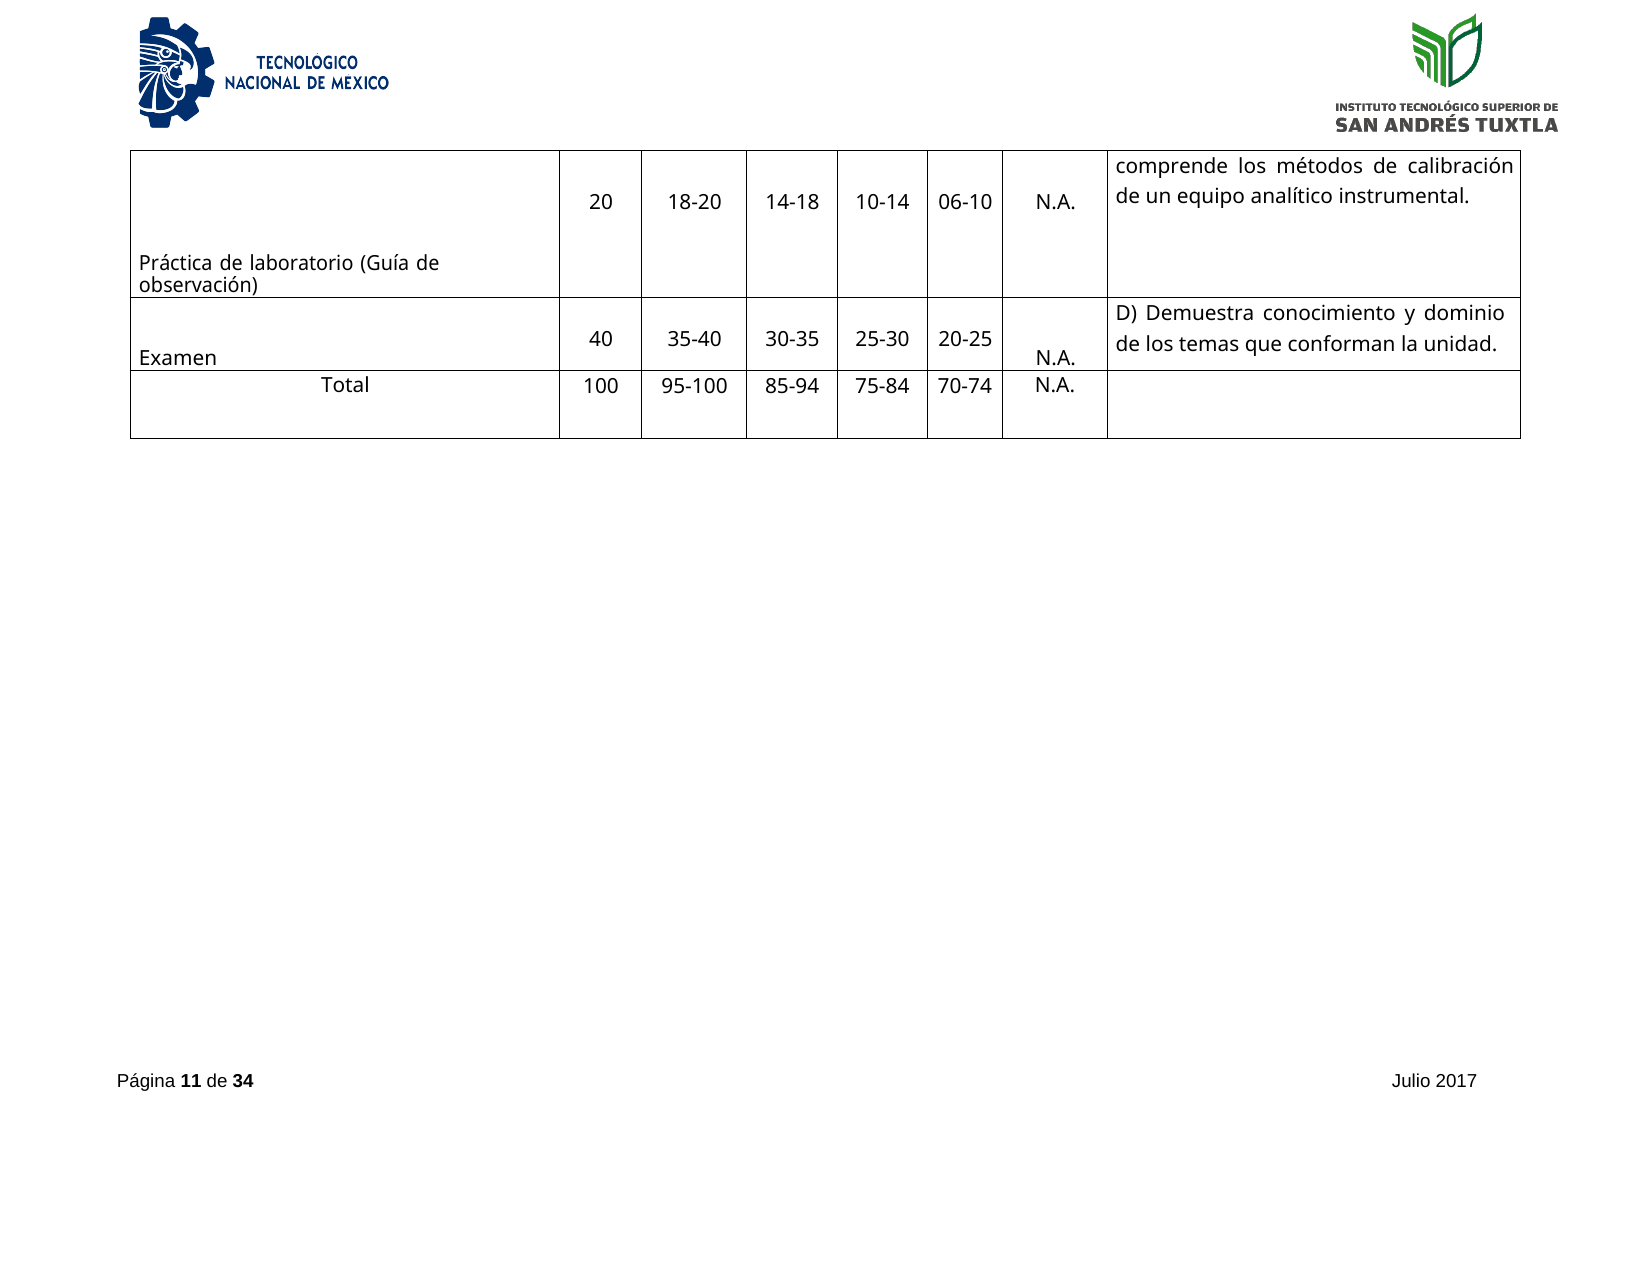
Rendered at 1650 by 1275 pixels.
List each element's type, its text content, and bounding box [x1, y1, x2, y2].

table_cell 20-25 [928, 298, 1002, 369]
picture [1336, 13, 1558, 132]
table_cell 20 [560, 151, 641, 297]
table_cell N.A. [1003, 298, 1107, 369]
table_cell 18-20 [642, 151, 746, 297]
table_cell 14-18 [747, 151, 837, 297]
table_cell 30-35 [747, 298, 837, 369]
table_cell N.A. [1003, 151, 1107, 297]
table_cell C) Realiza práctica de laboratorio y comprende los métodos de calibración de un equipo analítico instrumental. [1108, 151, 1520, 297]
table_cell 85-94 [747, 371, 837, 438]
table_cell 70-74 [928, 371, 1002, 438]
table_cell 35-40 [642, 298, 746, 369]
picture [129, 13, 398, 132]
table_cell Práctica de laboratorio (Guía de observación) [131, 151, 559, 297]
table_cell 100 [560, 371, 641, 438]
table_cell 40 [560, 298, 641, 369]
table_cell 95-100 [642, 371, 746, 438]
table_cell D) Demuestra conocimiento y dominio de los temas que conforman la unidad. [1108, 298, 1520, 369]
table_cell Total [131, 371, 559, 438]
table_cell 75-84 [838, 371, 927, 438]
table_cell N.A. [1003, 371, 1107, 438]
table_cell 06-10 [928, 151, 1002, 297]
table_cell 10-14 [838, 151, 927, 297]
table_cell 25-30 [838, 298, 927, 369]
table_cell [1108, 371, 1520, 438]
table_cell Examen [131, 298, 559, 369]
